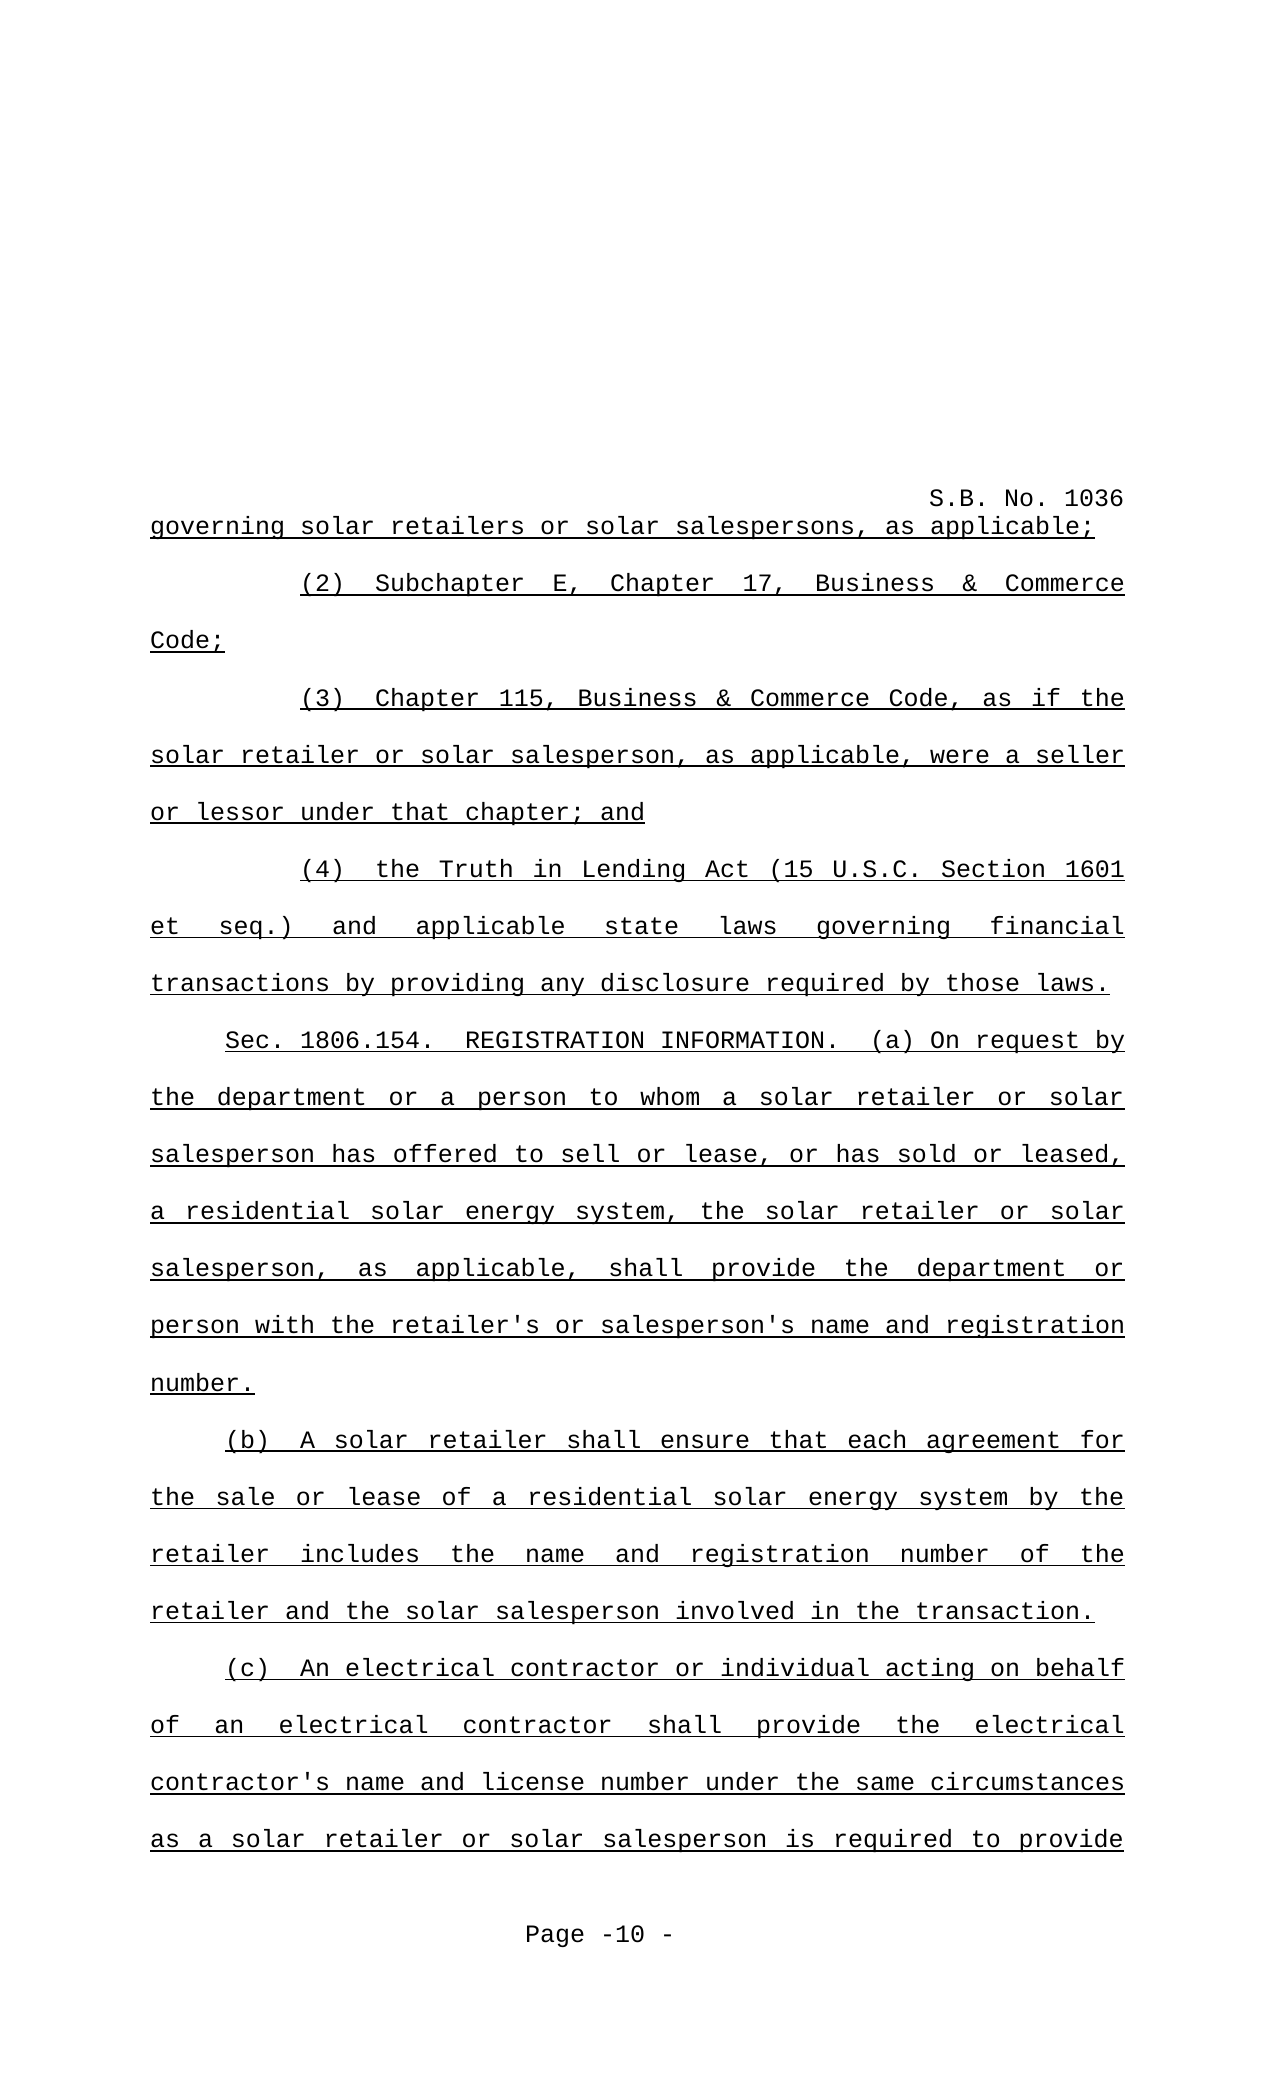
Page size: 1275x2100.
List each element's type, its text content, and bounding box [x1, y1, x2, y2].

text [150, 1795, 1125, 1855]
text (3) Chapter 115, Business & Commerce Code, as if the solar retailer or solar salesperson, as applicable, were a seller or lessor under that chapter; and [150, 685, 1125, 765]
text (b) A solar retailer shall ensure that each agreement for the sale or lease of a residential solar energy system by the retailer includes the name and registration number of the retailer and the solar salesperson involved in the transaction. [150, 1509, 1125, 1565]
text (4) the Truth in Lending Act (15 U.S.C. Section 1601 et seq.) and applicable state laws governing financial transactions by providing any disclosure required by those laws. [150, 856, 1125, 937]
text Sec. 1806.154. REGISTRATION INFORMATION. (a) On request by the department or a person to whom a solar retailer or solar salesperson has offered to sell or lease, or has sold or leased, a residential solar energy system, the solar retailer or solar salesperson, as applicable, shall provide the department or person with the retailer's or salesperson's name and registration number. [150, 1167, 1125, 1222]
text (2) Subchapter E, Chapter 17, Business & Commerce Code; [150, 571, 1125, 656]
text (4) the Truth in Lending Act (15 U.S.C. Section 1601 et seq.) and applicable state laws governing financial transactions by providing any disclosure required by those laws. [150, 938, 1125, 999]
text (b) A solar retailer shall ensure that each agreement for the sale or lease of a residential solar energy system by the retailer includes the name and registration number of the retailer and the solar salesperson involved in the transaction. [150, 1566, 1125, 1627]
text Sec. 1806.154. REGISTRATION INFORMATION. (a) On request by the department or a person to whom a solar retailer or solar salesperson has offered to sell or lease, or has sold or leased, a residential solar energy system, the solar retailer or solar salesperson, as applicable, shall provide the department or person with the retailer's or salesperson's name and registration number. [150, 1224, 1125, 1279]
text Sec. 1806.154. REGISTRATION INFORMATION. (a) On request by the department or a person to whom a solar retailer or solar salesperson has offered to sell or lease, or has sold or leased, a residential solar energy system, the solar retailer or solar salesperson, as applicable, shall provide the department or person with the retailer's or salesperson's name and registration number. [150, 1338, 1125, 1398]
text Sec. 1806.154. REGISTRATION INFORMATION. (a) On request by the department or a person to whom a solar retailer or solar salesperson has offered to sell or lease, or has sold or leased, a residential solar energy system, the solar retailer or solar salesperson, as applicable, shall provide the department or person with the retailer's or salesperson's name and registration number. [150, 1110, 1125, 1165]
text Sec. 1806.154. REGISTRATION INFORMATION. (a) On request by the department or a person to whom a solar retailer or solar salesperson has offered to sell or lease, or has sold or leased, a residential solar energy system, the solar retailer or solar salesperson, as applicable, shall provide the department or person with the retailer's or salesperson's name and registration number. [150, 1281, 1125, 1336]
text (3) Chapter 115, Business & Commerce Code, as if the solar retailer or solar salesperson, as applicable, were a seller or lessor under that chapter; and [150, 767, 1125, 828]
text Sec. 1806.154. REGISTRATION INFORMATION. (a) On request by the department or a person to whom a solar retailer or solar salesperson has offered to sell or lease, or has sold or leased, a residential solar energy system, the solar retailer or solar salesperson, as applicable, shall provide the department or person with the retailer's or salesperson's name and registration number. [150, 1027, 1125, 1108]
text (b) A solar retailer shall ensure that each agreement for the sale or lease of a residential solar energy system by the retailer includes the name and registration number of the retailer and the solar salesperson involved in the transaction. [150, 1427, 1125, 1508]
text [150, 514, 1125, 542]
